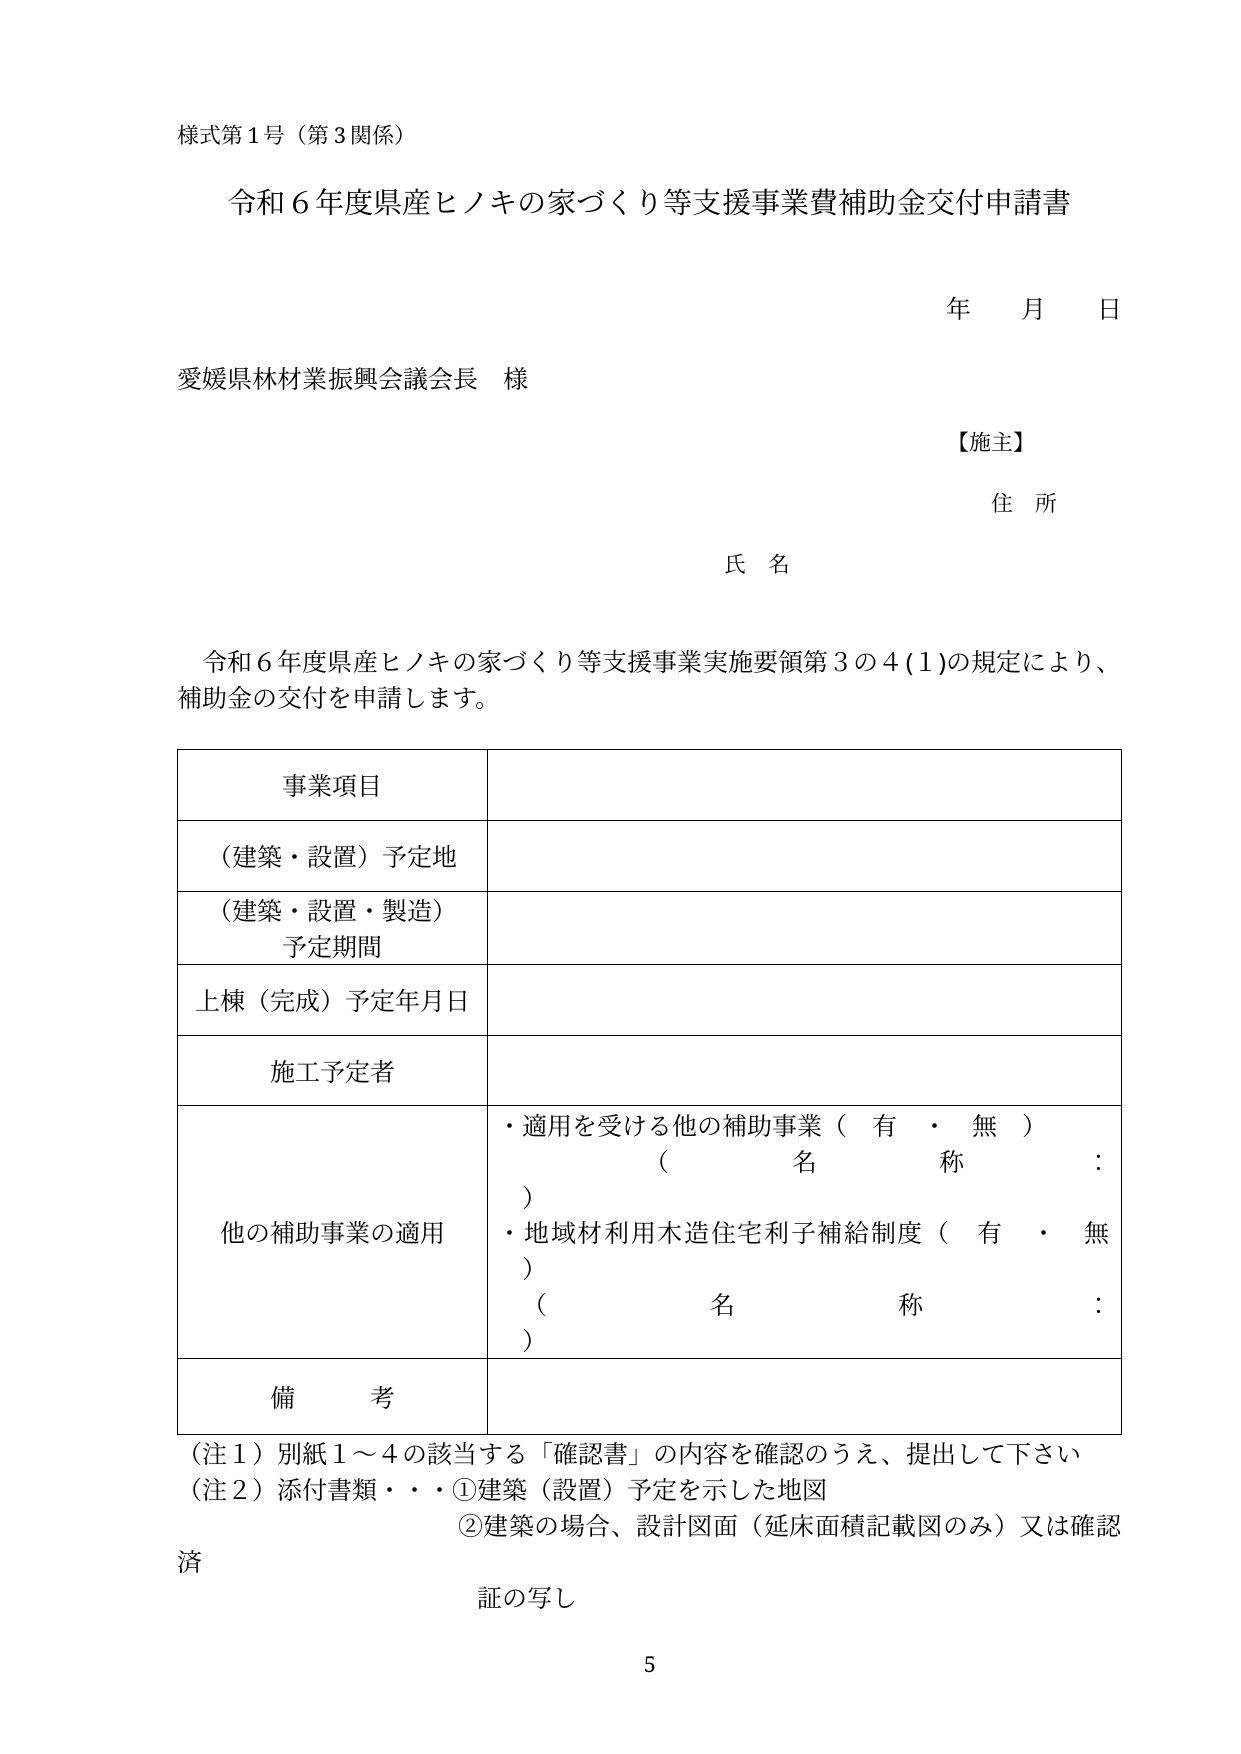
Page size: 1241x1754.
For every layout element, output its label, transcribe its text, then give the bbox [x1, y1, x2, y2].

text （注２）添付書類・・・①建築（設置）予定を示した地図 [177, 1471, 1122, 1507]
text 年 月 日 [177, 289, 1122, 325]
table_cell ・適用を受ける他の補助事業（ 有 ・ 無 ） （名称： ） ・地域材利用木造住宅利子補給制度（ 有 ・ 無 ） （名称： ） [488, 1106, 1121, 1358]
table_cell 備 考 [178, 1359, 487, 1434]
text 氏 名 [177, 548, 1093, 579]
table_cell 上棟（完成）予定年月日 [178, 965, 487, 1034]
table_cell [488, 1036, 1121, 1105]
table_cell 他の補助事業の適用 [178, 1106, 487, 1358]
text 住 所 [177, 486, 1056, 518]
table_cell （建築・設置）予定地 [178, 821, 487, 891]
table_header [488, 750, 1121, 820]
text 愛媛県林材業振興会議会長 様 [177, 359, 1122, 395]
text 令和６年度県産ヒノキの家づくり等支援事業費補助金交付申請書 [177, 179, 1122, 221]
text 令和６年度県産ヒノキの家づくり等支援事業実施要領第３の４(１)の規定により、補助金の交付を申請します。 [177, 643, 1122, 715]
text ②建築の場合、設計図面（延床面積記載図のみ）又は確認済 [177, 1507, 1122, 1579]
text （注１）別紙１～４の該当する「確認書」の内容を確認のうえ、提出して下さい [177, 1435, 1122, 1471]
text 【施主】 [177, 425, 1034, 457]
table_cell （建築・設置・製造） 予定期間 [178, 892, 487, 964]
table_cell 施工予定者 [178, 1036, 487, 1105]
table_cell [488, 1359, 1121, 1434]
table_cell [488, 821, 1121, 891]
table_header 事業項目 [178, 750, 487, 820]
text 証の写し [177, 1579, 1122, 1615]
text 様式第1号（第3関係） [177, 118, 1122, 150]
table_cell [488, 892, 1121, 964]
table_cell [488, 965, 1121, 1034]
